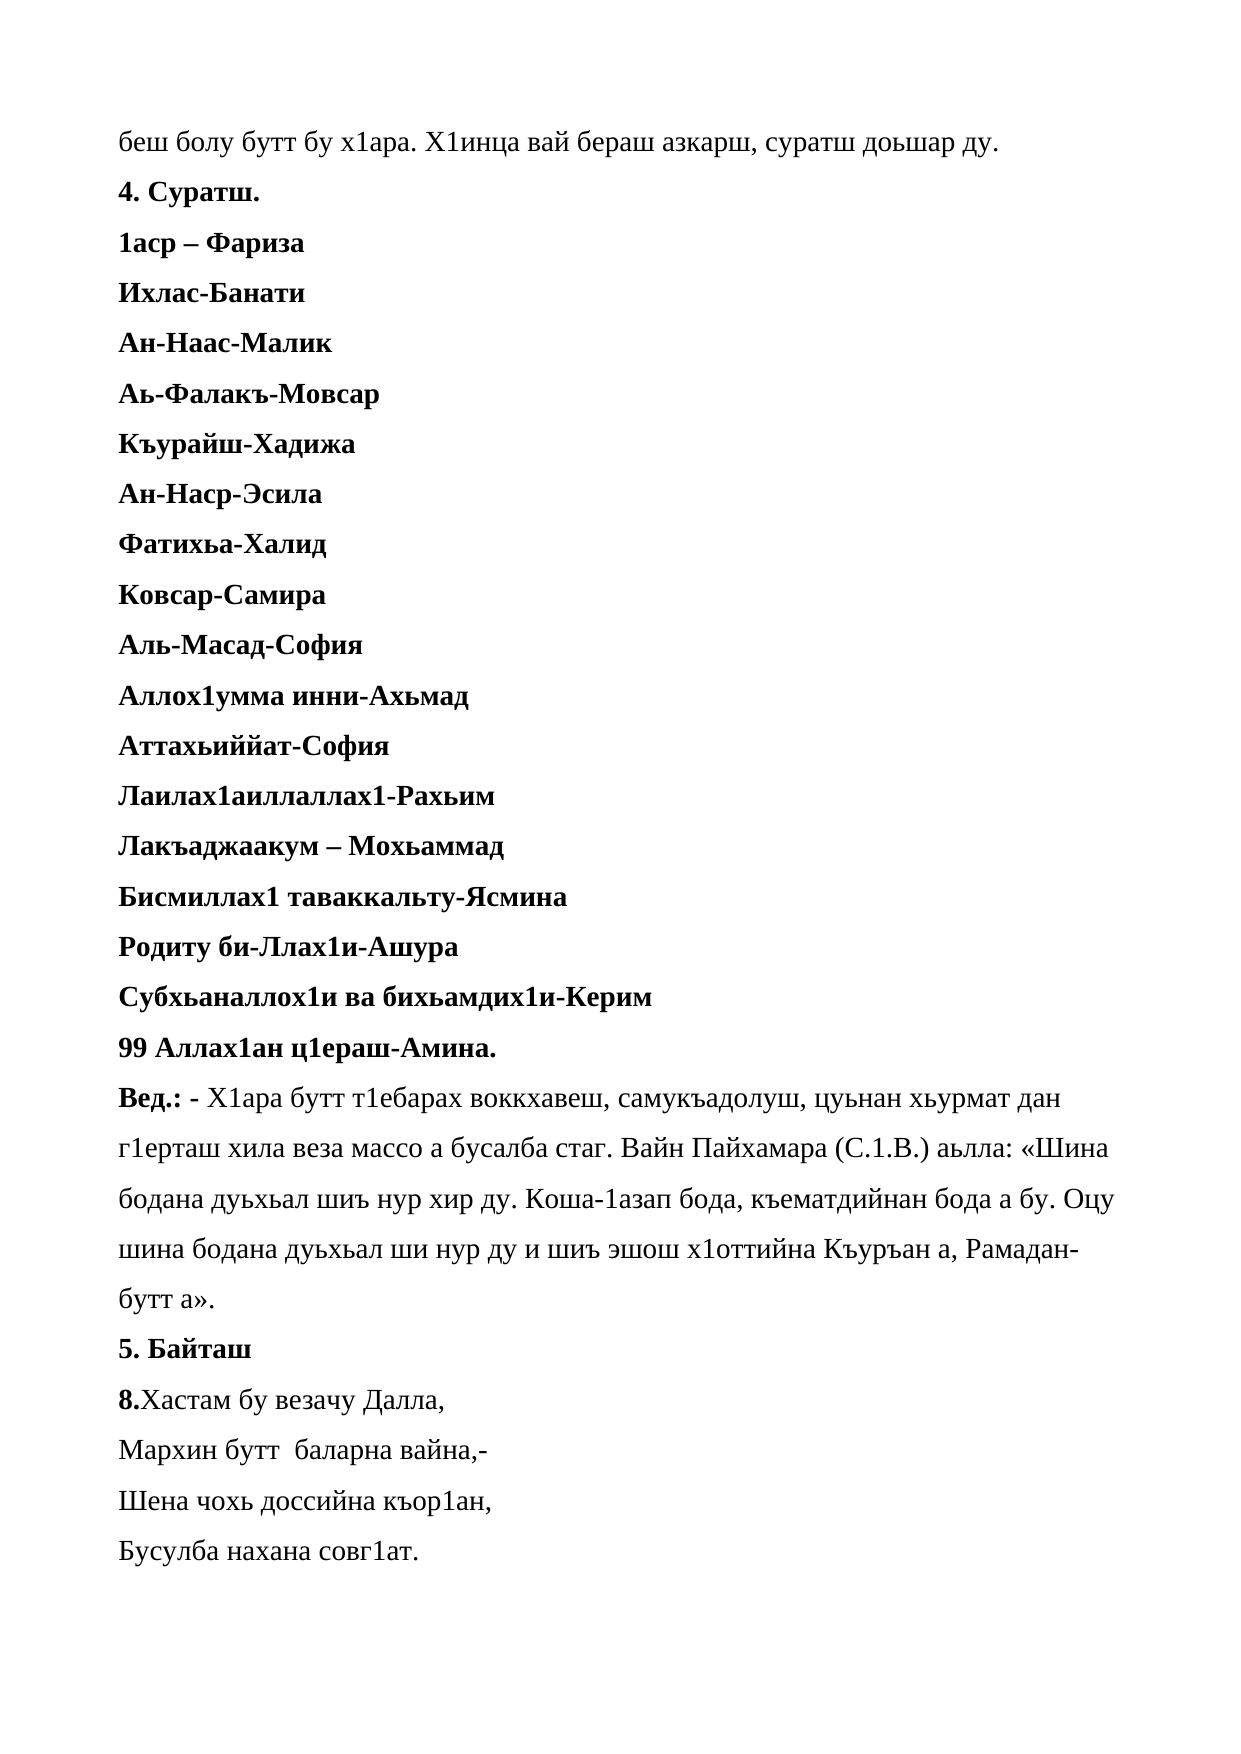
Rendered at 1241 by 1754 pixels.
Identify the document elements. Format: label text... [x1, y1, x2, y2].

text 8.Хастам бу везачу Далла, Мархин бутт баларна вайна,- Шена чохь доссийна къор1ан, Бусулба нахана совг1ат. [118, 1382, 1122, 1566]
text Ан-Наас-Малик [118, 325, 1122, 359]
text Лаилах1аиллаллах1-Рахьим [118, 778, 1122, 812]
text 4. Суратш. [118, 174, 1122, 208]
text 1аср – Фариза [118, 225, 1122, 258]
text Субхьаналлох1и ва бихьамдих1и-Керим [118, 979, 1122, 1013]
text Аль-Масад-София [118, 627, 1122, 661]
text Аттахьиййат-София [118, 728, 1122, 761]
text Родиту би-Ллах1и-Ашура [118, 929, 1122, 963]
text 99 Аллах1ан ц1ераш-Амина. [118, 1030, 1122, 1063]
text Ковсар-Самира [118, 577, 1122, 611]
text Аь-Фалакъ-Мовсар [118, 376, 1122, 409]
text Фатихьа-Халид [118, 527, 1122, 560]
text Къурайш-Хадижа [118, 426, 1122, 459]
text беш болу бутт бу х1ара. Х1инца вай бераш азкарш, суратш доьшар ду. [118, 124, 1122, 158]
text Лакъаджаакум – Мохьаммад [118, 828, 1122, 862]
text Вед.: - Х1ара бутт т1ебарах воккхавеш, самукъадолуш, цуьнан хьурмат дан г1ерташ хила веза массо а бусалба стаг. Вайн Пайхамара (С.1.В.) аьлла: «Шина бодана дуьхьал шиъ нур хир ду. Коша-1азап бода, къематдийнан бода а бу. Оцу шина бодана дуьхьал ши нур ду и шиъ эшош х1оттийна Къуръан а, Рамадан-бутт а». [118, 1080, 1122, 1315]
text Ихлас-Банати [118, 275, 1122, 309]
text Бисмиллах1 таваккальту-Ясмина [118, 879, 1122, 912]
text Ан-Наср-Эсила [118, 476, 1122, 510]
text 5. Байташ [118, 1332, 1122, 1365]
text Аллох1умма инни-Ахьмад [118, 678, 1122, 711]
